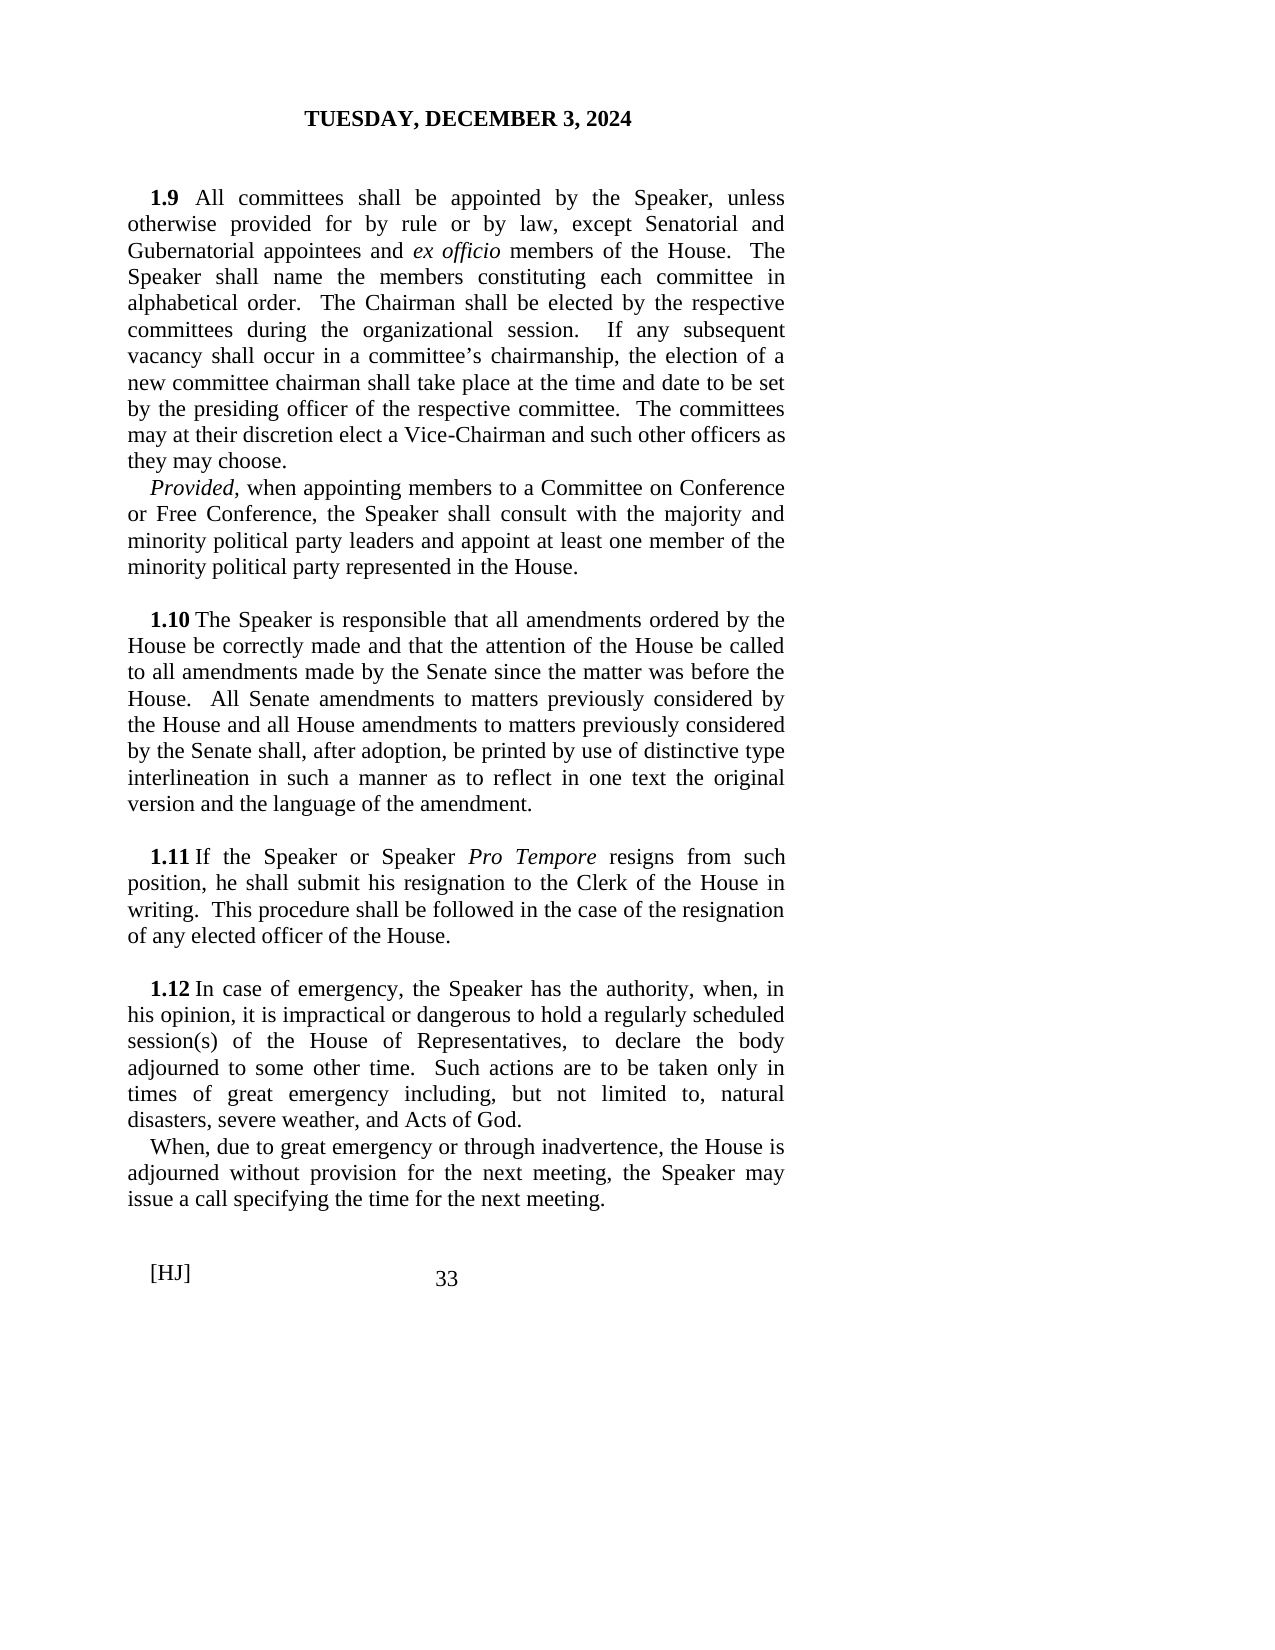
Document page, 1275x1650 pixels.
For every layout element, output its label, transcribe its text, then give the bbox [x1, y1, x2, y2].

text 1.10 The Speaker is responsible that all amendments ordered by the House be correctly made and that the attention of the House be called to all amendments made by the Senate since the matter was before the House. All Senate amendments to matters previously considered by the House and all House amendments to matters previously considered by the Senate shall, after adoption, be printed by use of distinctive type interlineation in such a manner as to reflect in one text the original version and the language of the amendment. [127, 606, 786, 817]
text Provided, when appointing members to a Committee on Conference or Free Conference, the Speaker shall consult with the majority and minority political party leaders and appoint at least one member of the minority political party represented in the House. [127, 474, 786, 579]
text 1.12 In case of emergency, the Speaker has the authority, when, in his opinion, it is impractical or dangerous to hold a regularly scheduled session(s) of the House of Representatives, to declare the body adjourned to some other time. Such actions are to be taken only in times of great emergency including, but not limited to, natural disasters, severe weather, and Acts of God. [127, 975, 786, 1133]
text 1.9 All committees shall be appointed by the Speaker, unless otherwise provided for by rule or by law, except Senatorial and Gubernatorial appointees and ex officio members of the House. The Speaker shall name the members constituting each committee in alphabetical order. The Chairman shall be elected by the respective committees during the organizational session. If any subsequent vacancy shall occur in a committee’s chairmanship, the election of a new committee chairman shall take place at the time and date to be set by the presiding officer of the respective committee. The committees may at their discretion elect a Vice-Chairman and such other officers as they may choose. [127, 184, 786, 474]
text 1.11 If the Speaker or Speaker Pro Tempore resigns from such position, he shall submit his resignation to the Clerk of the House in writing. This procedure shall be followed in the case of the resignation of any elected officer of the House. [127, 843, 786, 948]
text When, due to great emergency or through inadvertence, the House is adjourned without provision for the next meeting, the Speaker may issue a call specifying the time for the next meeting. [127, 1133, 786, 1212]
